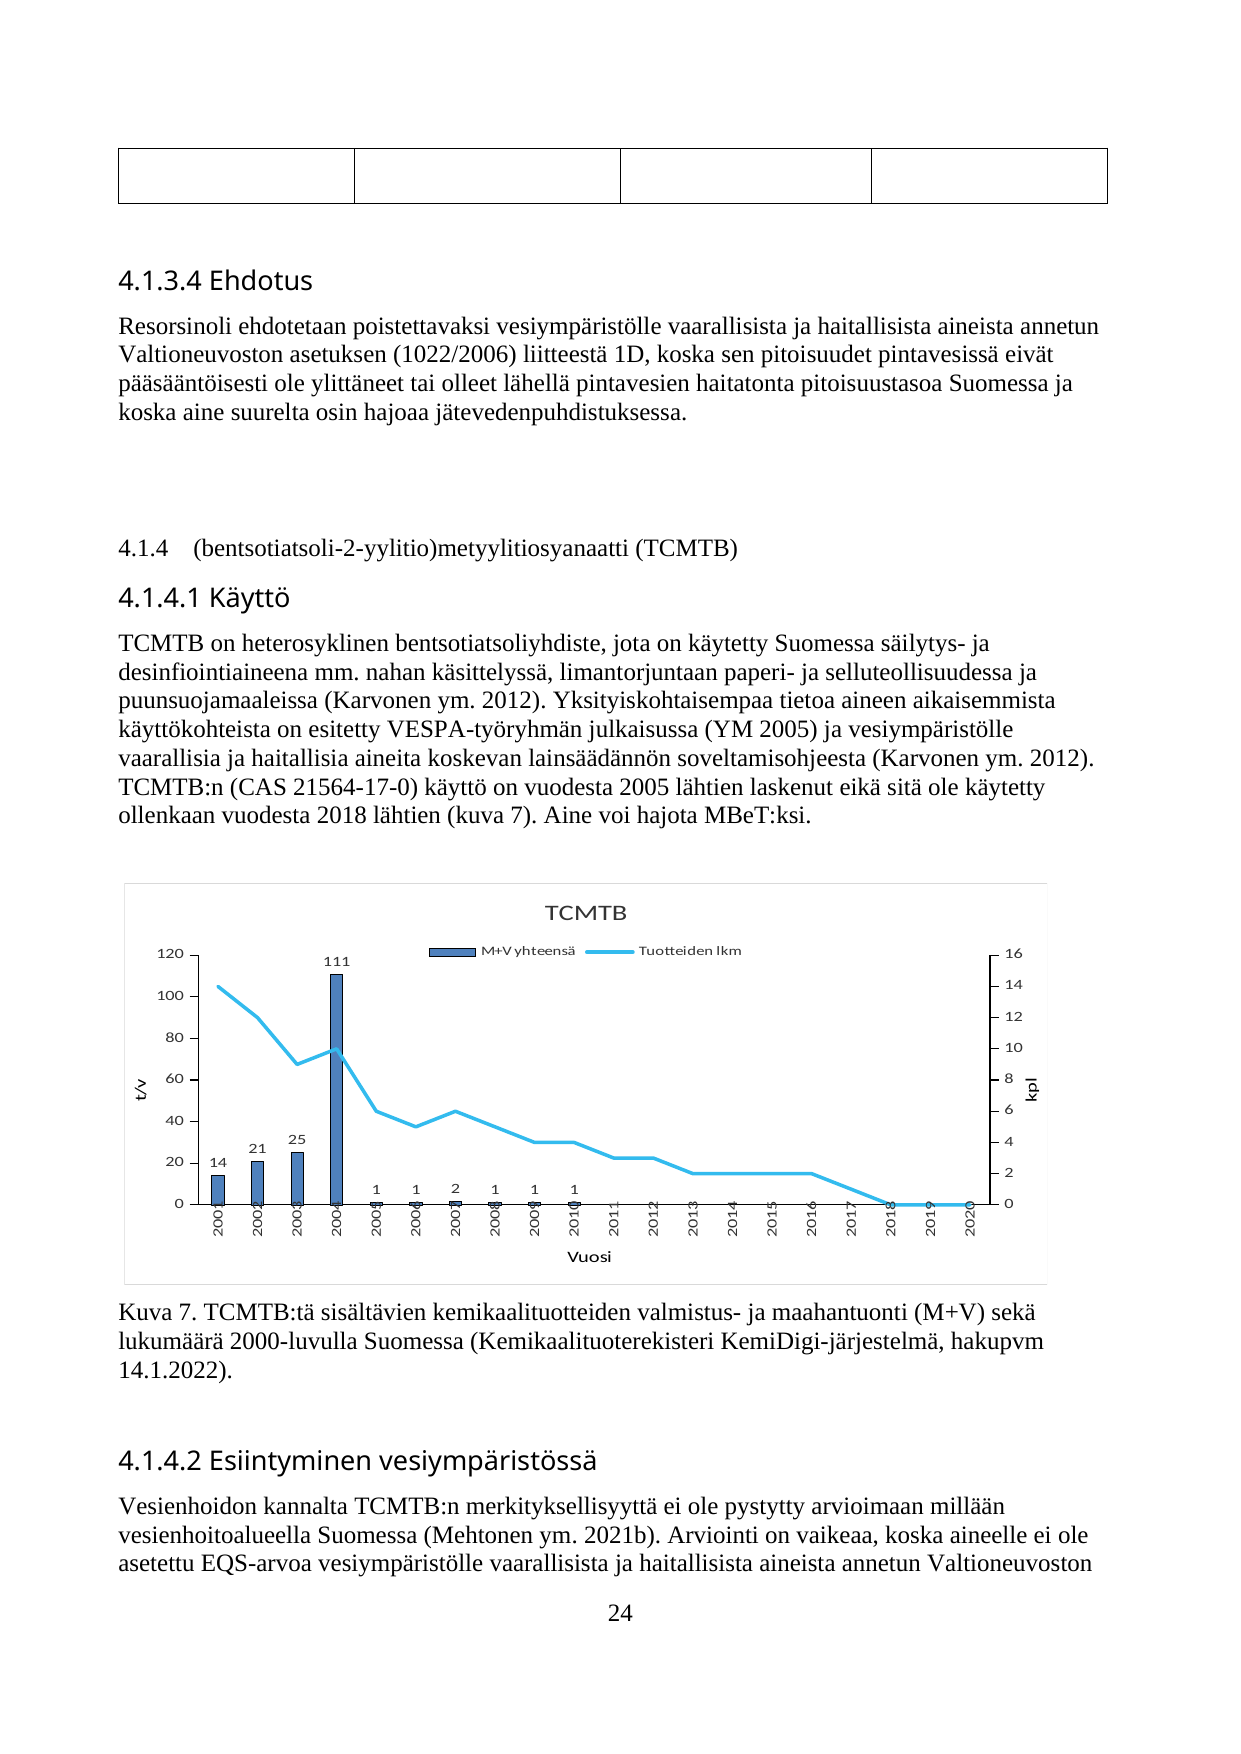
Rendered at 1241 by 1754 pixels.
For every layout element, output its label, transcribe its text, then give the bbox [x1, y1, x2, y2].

subtitle (bentsotiatsoli-2-yylitio)metyylitiosyanaatti (TCMTB) [118, 533, 1122, 562]
text TCMTB on heterosyklinen bentsotiatsoliyhdiste, jota on käytetty Suomessa säilytys- ja desinfiointiaineena mm. nahan käsittelyssä, limantorjuntaan paperi- ja selluteollisuudessa ja puunsuojamaaleissa (Karvonen ym. 2012). Yksityiskohtaisempaa tietoa aineen aikaisemmista käyttökohteista on esitetty VESPA-työryhmän julkaisussa (YM 2005) ja vesiympäristölle vaarallisia ja haitallisia aineita koskevan lainsäädännön soveltamisohjeesta (Karvonen ym. 2012). TCMTB:n (CAS 21564-17-0) käyttö on vuodesta 2005 lähtien laskenut eikä sitä ole käytetty ollenkaan vuodesta 2018 lähtien (kuva 7). Aine voi hajota MBeT:ksi. [118, 628, 1122, 829]
table_cell 9 [355, 149, 620, 202]
subtitle 4.1.4.1 Käyttö [118, 579, 1122, 616]
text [118, 1491, 1122, 1577]
subtitle 4.1.4.2 Esiintyminen vesiympäristössä [118, 1442, 1122, 1478]
subtitle 4.1.3.4 Ehdotus [118, 261, 1122, 298]
text Kuva 7. TCMTB:tä sisältävien kemikaalituotteiden valmistus- ja maahantuonti (M+V) sekä lukumäärä 2000-luvulla Suomessa (Kemikaalituoterekisteri KemiDigi-järjestelmä, hakupvm 14.1.2022). [118, 1297, 1122, 1384]
table_cell 0 [119, 149, 354, 202]
table_cell 0 [621, 149, 871, 202]
text Resorsinoli ehdotetaan poistettavaksi vesiympäristölle vaarallisista ja haitallisista aineista annetun Valtioneuvoston asetuksen (1022/2006) liitteestä 1D, koska sen pitoisuudet pintavesissä eivät pääsääntöisesti ole ylittäneet tai olleet lähellä pintavesien haitatonta pitoisuustasoa Suomessa ja koska aine suurelta osin hajoaa jätevedenpuhdistuksessa. [118, 311, 1122, 426]
table_cell 91 [872, 149, 1107, 202]
